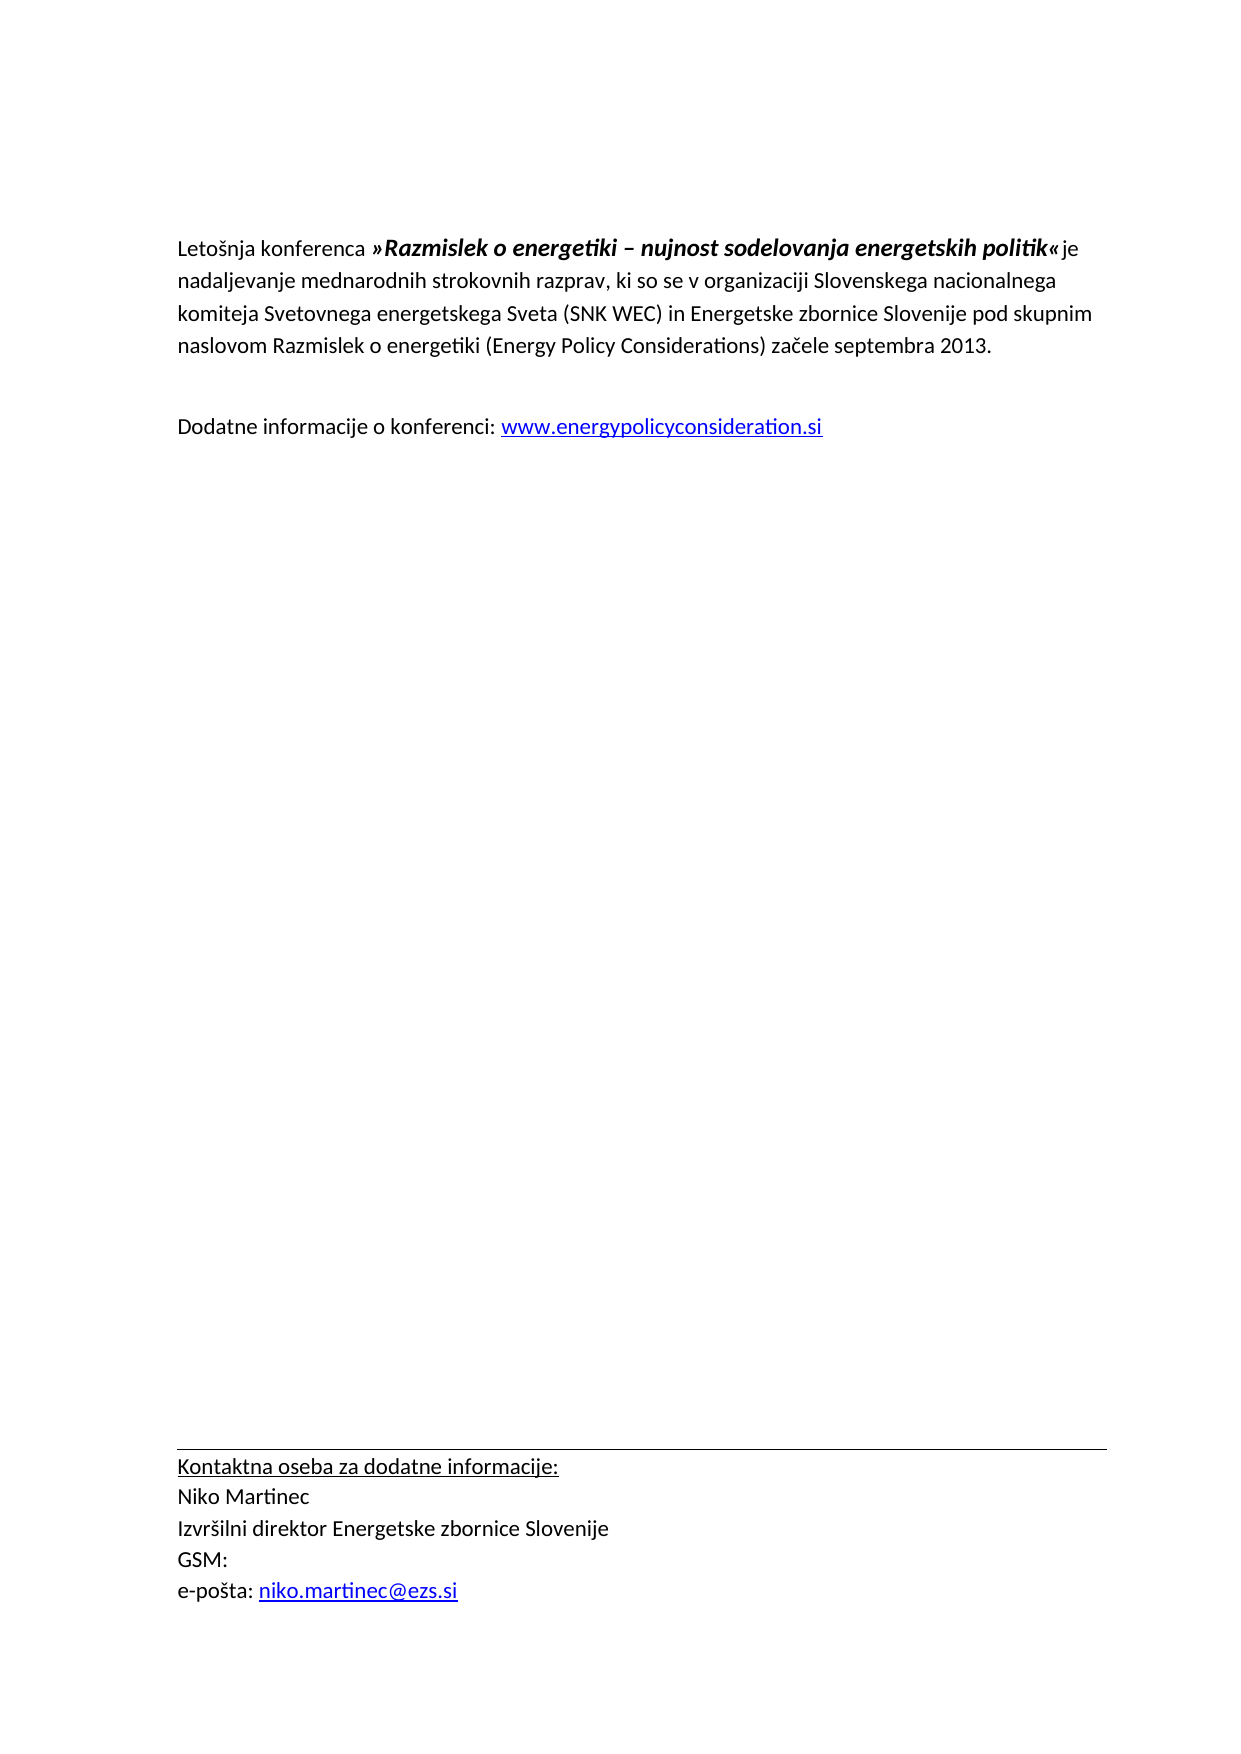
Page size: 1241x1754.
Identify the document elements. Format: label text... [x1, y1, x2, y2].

text e-pošta: niko.martinec@ezs.si [177, 1573, 1107, 1605]
text GSM: [177, 1542, 1107, 1573]
text Izvršilni direktor Energetske zbornice Slovenije [177, 1511, 1107, 1542]
text Niko Martinec [177, 1480, 1107, 1511]
text Dodatne informacije o konferenci: www.energypolicyconsideration.si [177, 412, 1107, 440]
text Letošnja konferenca »Razmislek o energetiki – nujnost sodelovanja energetskih politik«je nadaljevanje mednarodnih strokovnih razprav, ki so se v organizaciji Slovenskega nacionalnega komiteja Svetovnega energetskega Sveta (SNK WEC) in Energetske zbornice Slovenije pod skupnim naslovom Razmislek o energetiki (Energy Policy Considerations) začele septembra 2013. [177, 232, 1107, 359]
text Kontaktna oseba za dodatne informacije: [177, 1450, 1107, 1480]
